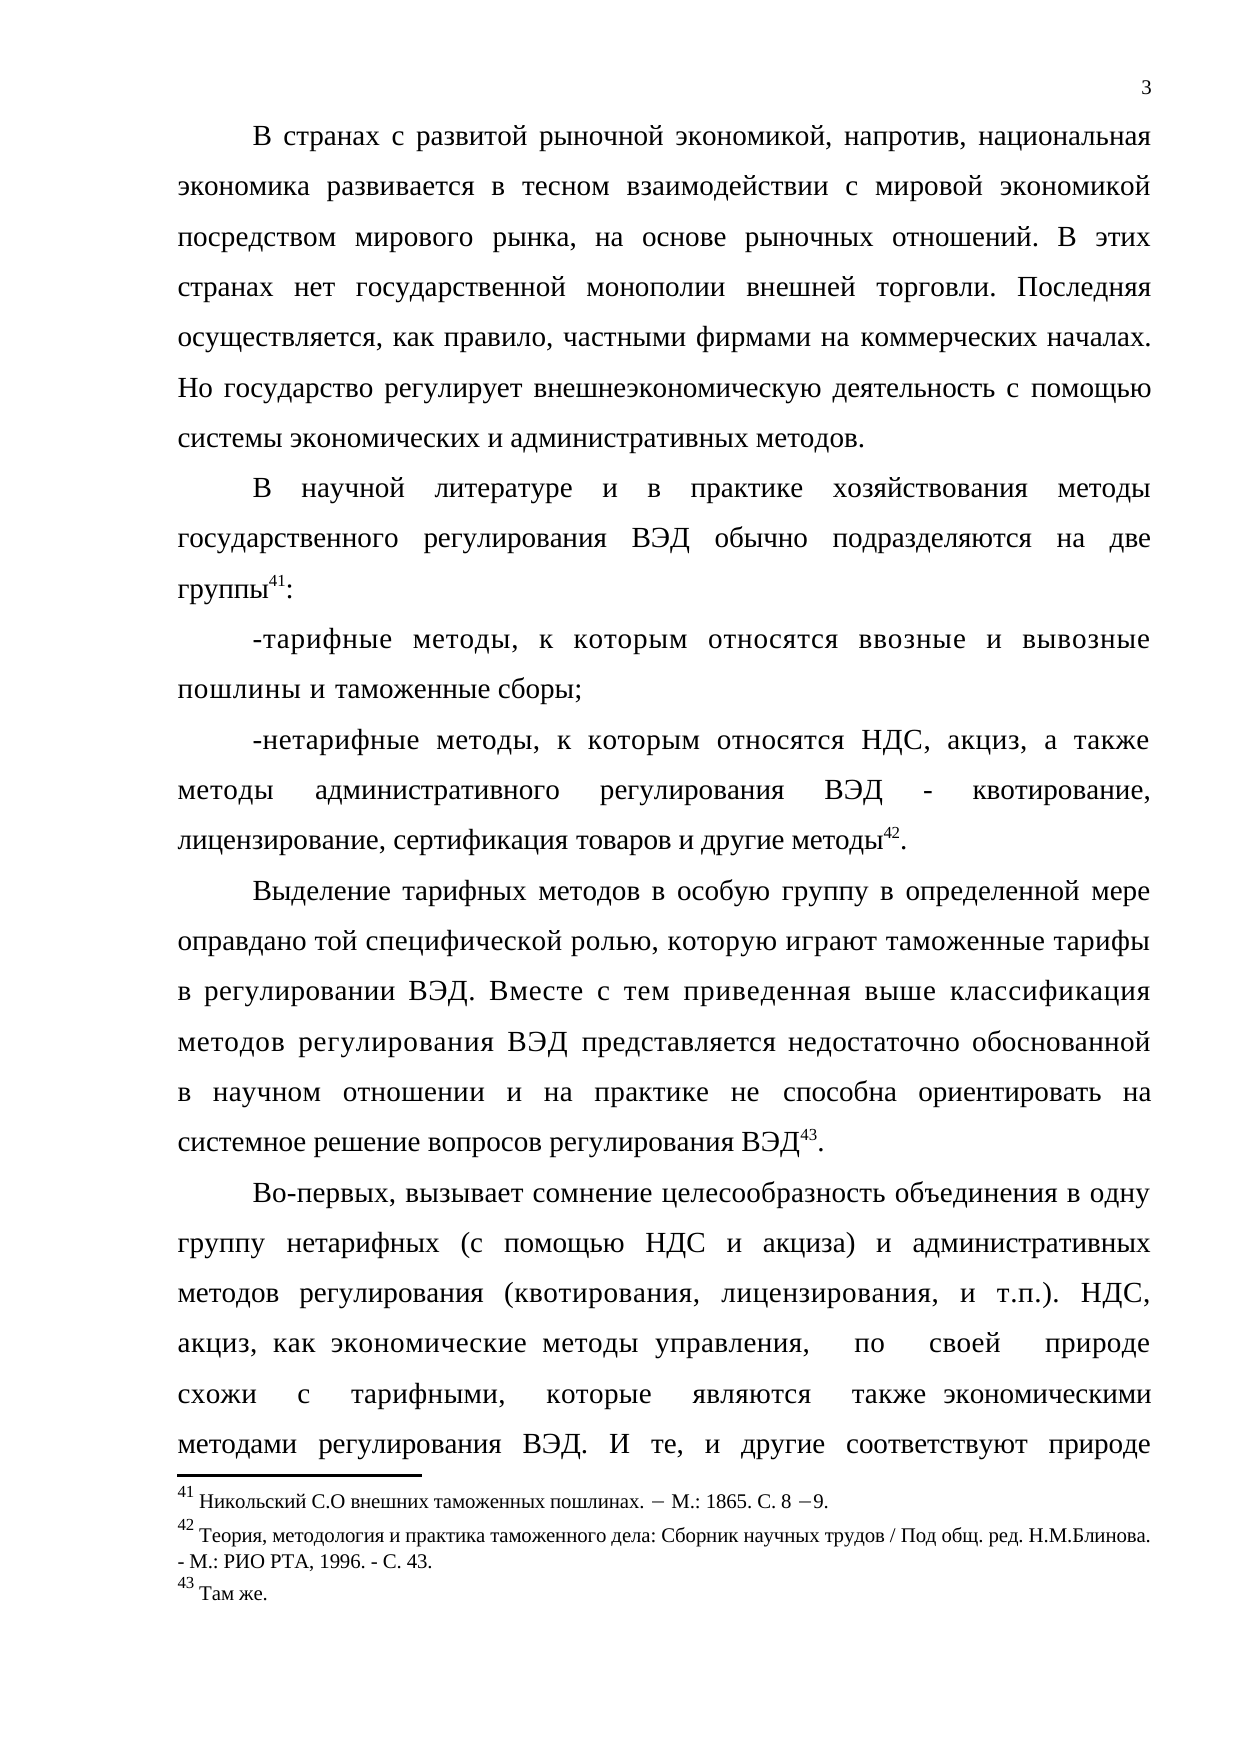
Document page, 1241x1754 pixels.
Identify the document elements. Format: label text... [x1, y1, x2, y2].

text В научной литературе и в практике хозяйствования методы государственного регулирования ВЭД обычно подразделяются на две группы: [177, 470, 1152, 604]
text В странах с развитой рыночной экономикой, напротив, национальная экономика развивается в тесном взаимодействии с мировой экономикой посредством мирового рынка, на основе рыночных отношений. В этих странах нет государственной монополии внешней торговли. Последняя осуществляется, как правило, частными фирмами на коммерческих началах. Но государство регулирует внешнеэкономическую деятельность с помощью системы экономических и административных методов. [177, 118, 1152, 453]
text -нетарифные методы, к которым относятся НДС, акциз, а также методы административного регулирования ВЭД - квотирование, лицензирование, сертификация товаров и другие методы. [177, 722, 1152, 856]
text -тарифные методы, к которым относятся ввозные и вывозные пошлины и таможенные сборы; [177, 621, 1152, 705]
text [177, 1175, 1152, 1460]
text Выделение тарифных методов в особую группу в определенной мере оправдано той специфической ролью, которую играют таможенные тарифы в регулировании ВЭД. Вместе с тем приведенная выше классификация методов регулирования ВЭД представляется недостаточно обоснованной в научном отношении и на практике не способна ориентировать на системное решение вопросов регулирования ВЭД. [177, 873, 1152, 1158]
